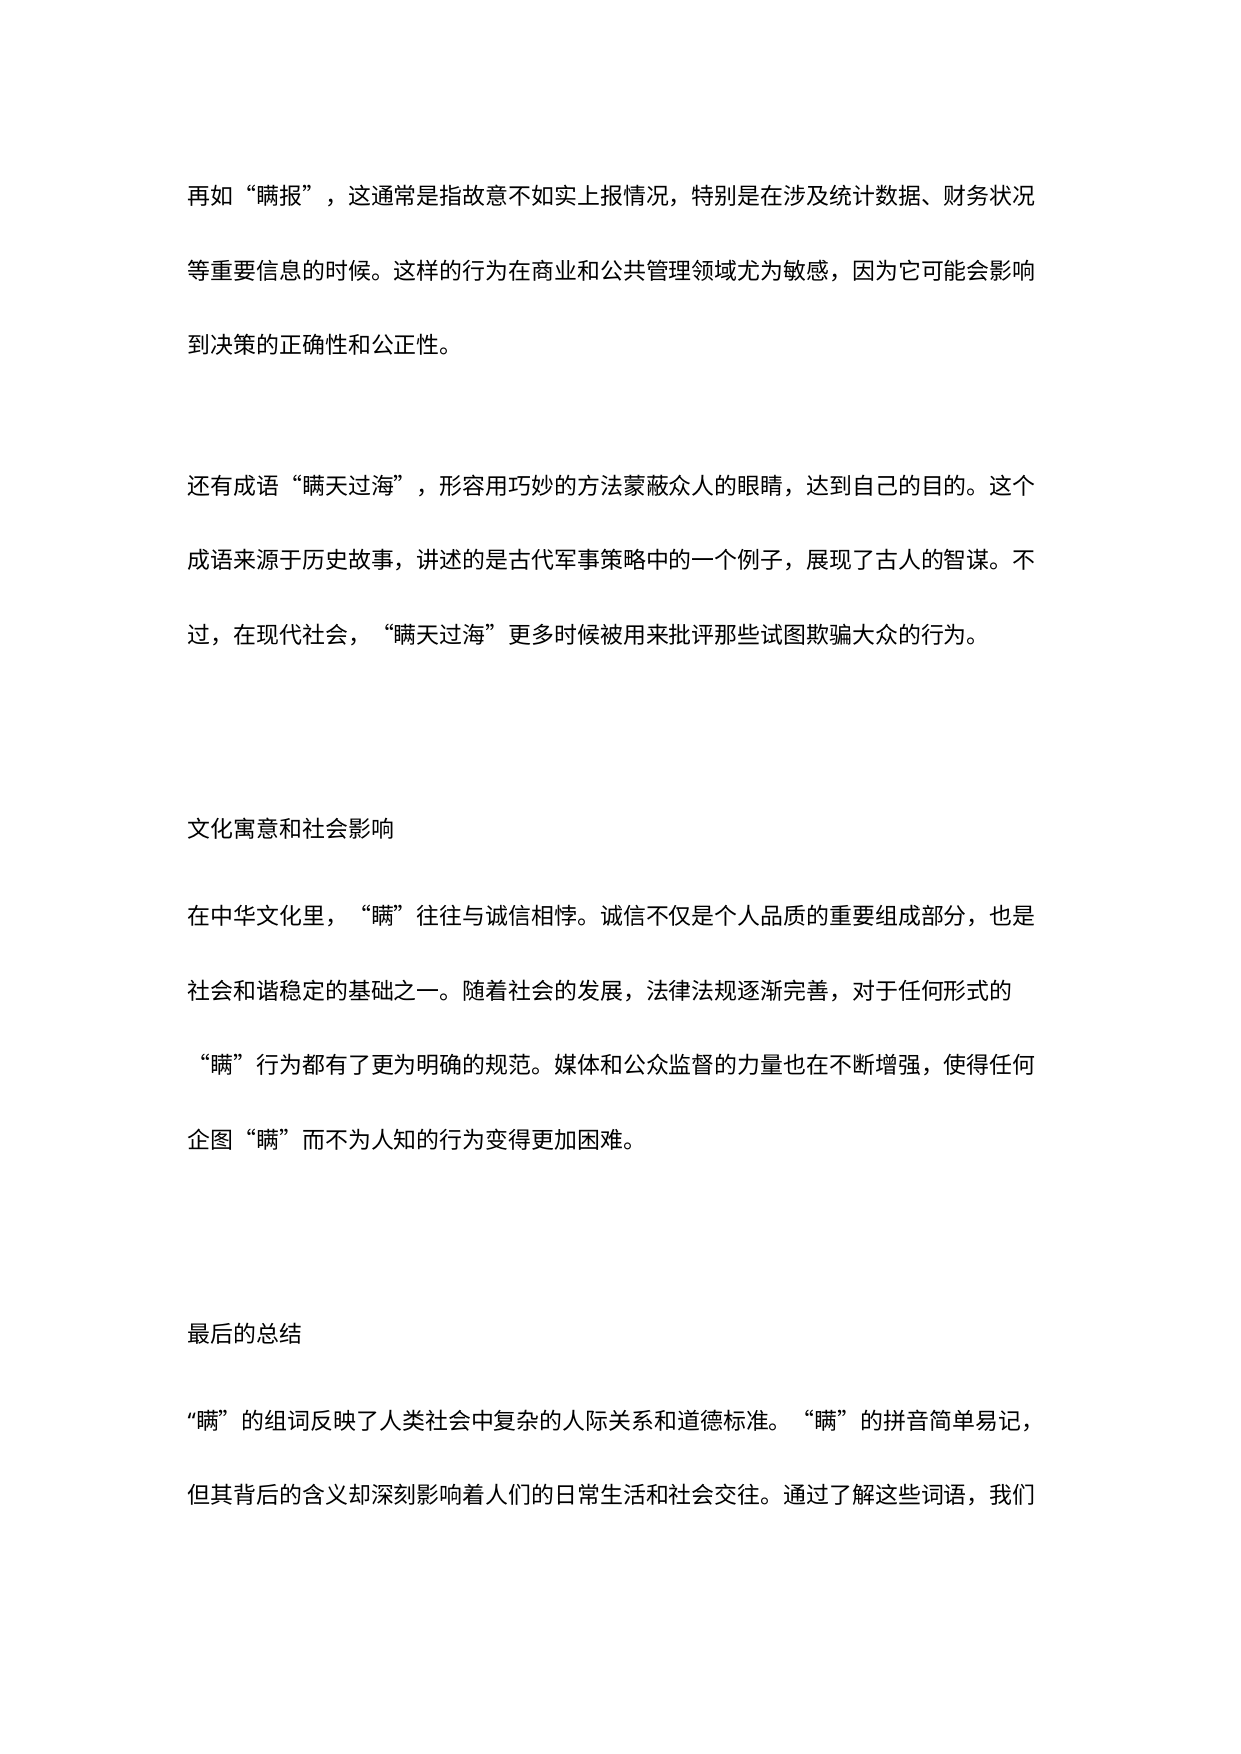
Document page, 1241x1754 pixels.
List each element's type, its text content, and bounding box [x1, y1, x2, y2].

text 还有成语“瞒天过海”，形容用巧妙的方法蒙蔽众人的眼睛，达到自己的目的。这个成语来源于历史故事，讲述的是古代军事策略中的一个例子，展现了古人的智谋。不过，在现代社会，“瞒天过海”更多时候被用来批评那些试图欺骗大众的行为。 [187, 452, 1053, 666]
text 文化寓意和社会影响 [187, 795, 1053, 860]
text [187, 1387, 1053, 1527]
text 在中华文化里，“瞒”往往与诚信相悖。诚信不仅是个人品质的重要组成部分，也是社会和谐稳定的基础之一。随着社会的发展，法律法规逐渐完善，对于任何形式的“瞒”行为都有了更为明确的规范。媒体和公众监督的力量也在不断增强，使得任何企图“瞒”而不为人知的行为变得更加困难。 [187, 882, 1053, 1171]
text 再如“瞒报”，这通常是指故意不如实上报情况，特别是在涉及统计数据、财务状况等重要信息的时候。这样的行为在商业和公共管理领域尤为敏感，因为它可能会影响到决策的正确性和公正性。 [187, 162, 1053, 376]
text 最后的总结 [187, 1300, 1053, 1365]
